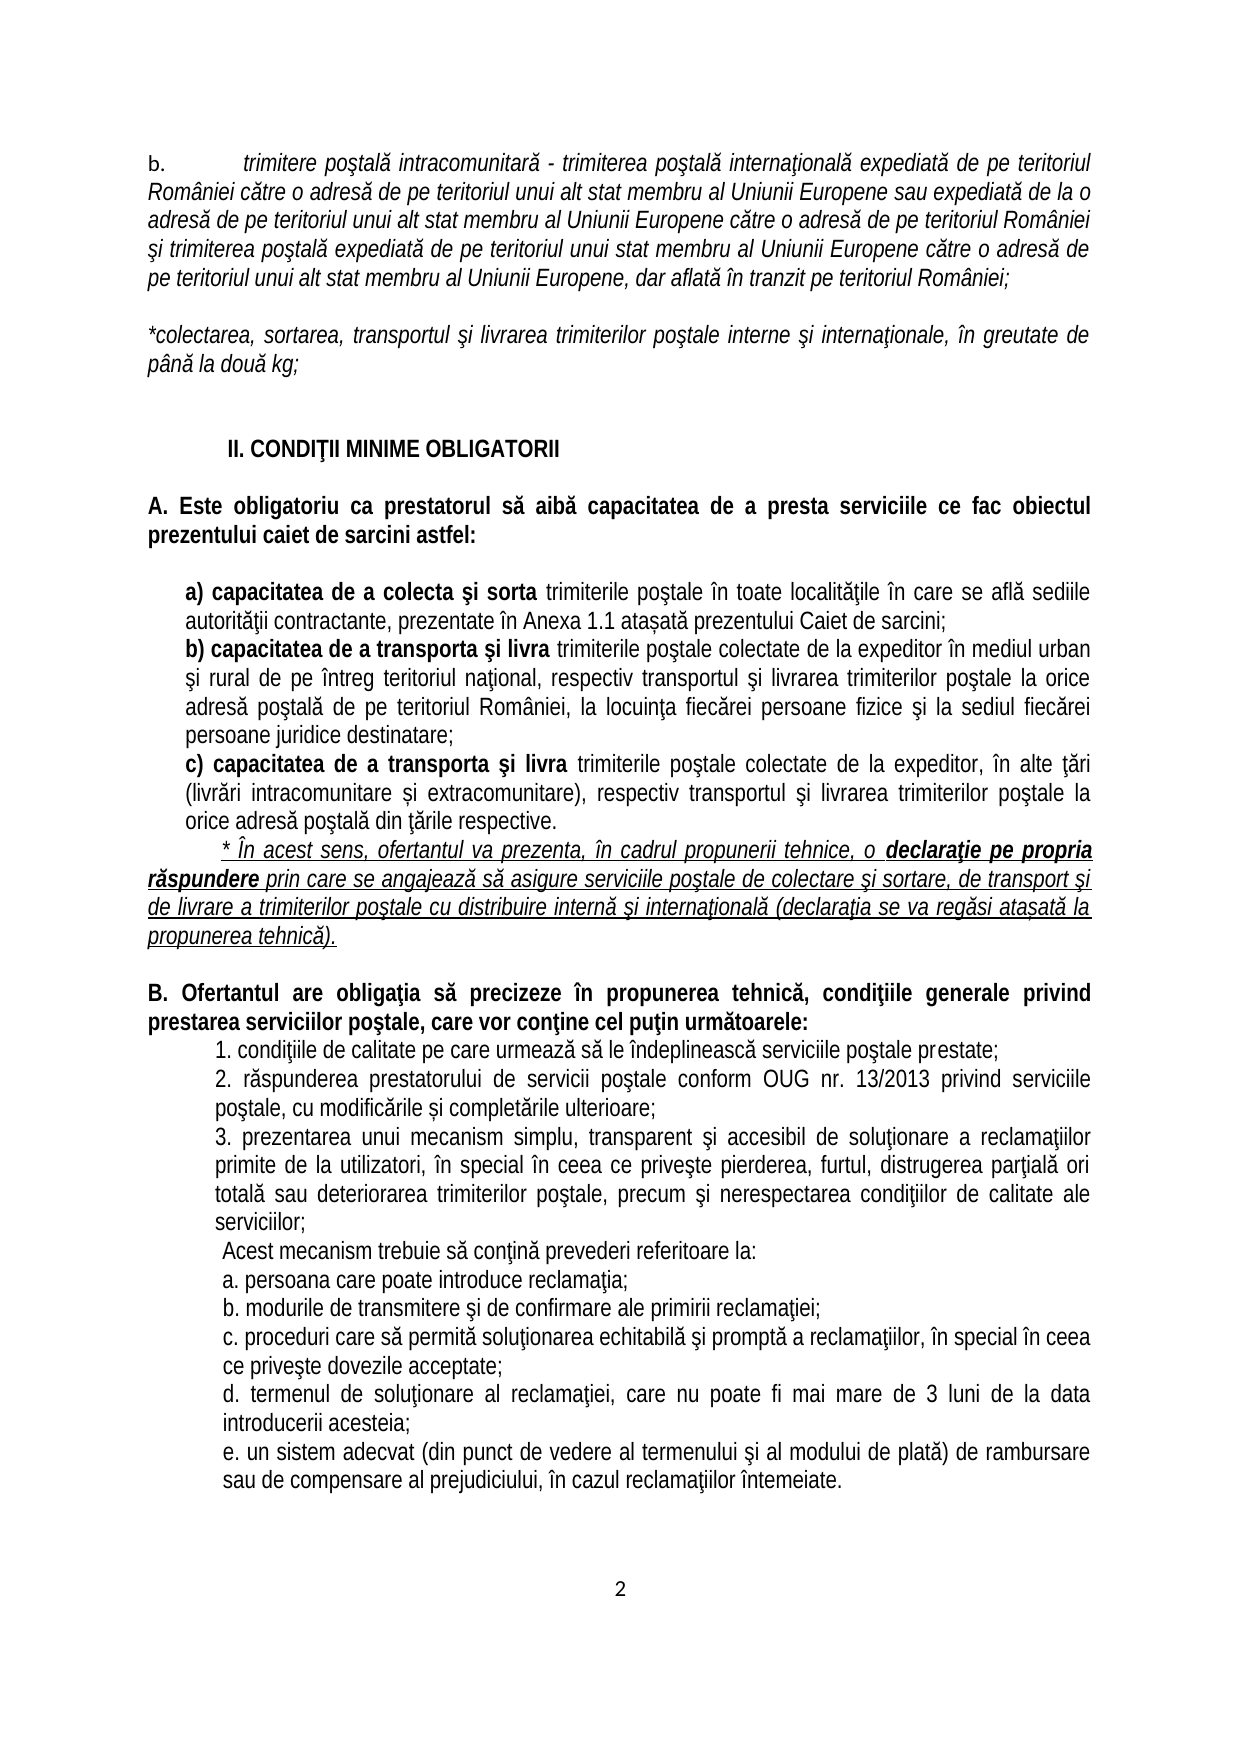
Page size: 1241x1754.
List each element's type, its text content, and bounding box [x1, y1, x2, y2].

list c) capacitatea de a transporta şi livra trimiterile poştale colectate de la expeditor, în alte ţări (livrări intracomunitare și extracomunitare), respectiv transportul şi livrarea trimiterilor poştale la orice adresă poştală din ţările respective. [185, 749, 1093, 835]
text *colectarea, sortarea, transportul şi livrarea trimiterilor poştale interne şi internaţionale, în greutate de până la două kg; [148, 320, 1093, 377]
text Acest mecanism trebuie să conţină prevederi referitoare la: [222, 1236, 1093, 1265]
list * În acest sens, ofertantul va prezenta, în cadrul propunerii tehnice, o declaraţie pe propria răspundere prin care se angajează să asigure serviciile poştale de colectare şi sortare, de transport şi de livrare a trimiterilor poştale cu distribuire internă şi internaţională (declaraţia se va regăsi atașată la propunerea tehnică). [148, 835, 1093, 949]
text A. Este obligatoriu ca prestatorul să aibă capacitatea de a presta serviciile ce fac obiectul prezentului caiet de sarcini astfel: [148, 491, 1093, 548]
list 2. răspunderea prestatorului de servicii poştale conform OUG nr. 13/2013 privind serviciile poştale, cu modificările și completările ulterioare; [215, 1064, 1093, 1121]
text a. persoana care poate introduce reclamaţia; [222, 1265, 1093, 1293]
list a) capacitatea de a colecta şi sorta trimiterile poştale în toate localităţile în care se află sediile autorităţii contractante, prezentate în Anexa 1.1 atașată prezentului Caiet de sarcini; [185, 577, 1093, 634]
list 3. prezentarea unui mecanism simplu, transparent şi accesibil de soluţionare a reclamaţiilor primite de la utilizatori, în special în ceea ce priveşte pierderea, furtul, distrugerea parţială ori totală sau deteriorarea trimiterilor poştale, precum şi nerespectarea condiţiilor de calitate ale serviciilor; [215, 1121, 1093, 1236]
list b. modurile de transmitere şi de confirmare ale primirii reclamaţiei; [223, 1293, 1093, 1322]
list d. termenul de soluţionare al reclamaţiei, care nu poate fi mai mare de 3 luni de la data introducerii acesteia; [223, 1379, 1093, 1437]
text II. CONDIŢII MINIME OBLIGATORII [227, 434, 1093, 463]
text B. Ofertantul are obligaţia să precizeze în propunerea tehnică, condiţiile generale privind prestarea serviciilor poştale, care vor conţine cel puţin următoarele: [148, 978, 1093, 1036]
list trimitere poştală intracomunitară - trimiterea poştală internaţională expediată de pe teritoriul României către o adresă de pe teritoriul unui alt stat membru al Uniunii Europene sau expediată de la o adresă de pe teritoriul unui alt stat membru al Uniunii Europene către o adresă de pe teritoriul României şi trimiterea poştală expediată de pe teritoriul unui stat membru al Uniunii Europene către o adresă de pe teritoriul unui alt stat membru al Uniunii Europene, dar aflată în tranzit pe teritoriul României; [148, 148, 1093, 291]
list 1. condiţiile de calitate pe care urmează să le îndeplinească serviciile poştale prestate; [215, 1036, 1093, 1064]
list e. un sistem adecvat (din punct de vedere al termenului şi al modului de plată) de rambursare sau de compensare al prejudiciului, în cazul reclamaţiilor întemeiate. [223, 1437, 1093, 1494]
list b) capacitatea de a transporta şi livra trimiterile poştale colectate de la expeditor în mediul urban şi rural de pe întreg teritoriul naţional, respectiv transportul şi livrarea trimiterilor poştale la orice adresă poştală de pe teritoriul României, la locuinţa fiecărei persoane fizice şi la sediul fiecărei persoane juridice destinatare; [185, 634, 1093, 749]
list c. proceduri care să permită soluţionarea echitabilă şi promptă a reclamaţiilor, în special în ceea ce priveşte dovezile acceptate; [223, 1322, 1093, 1379]
